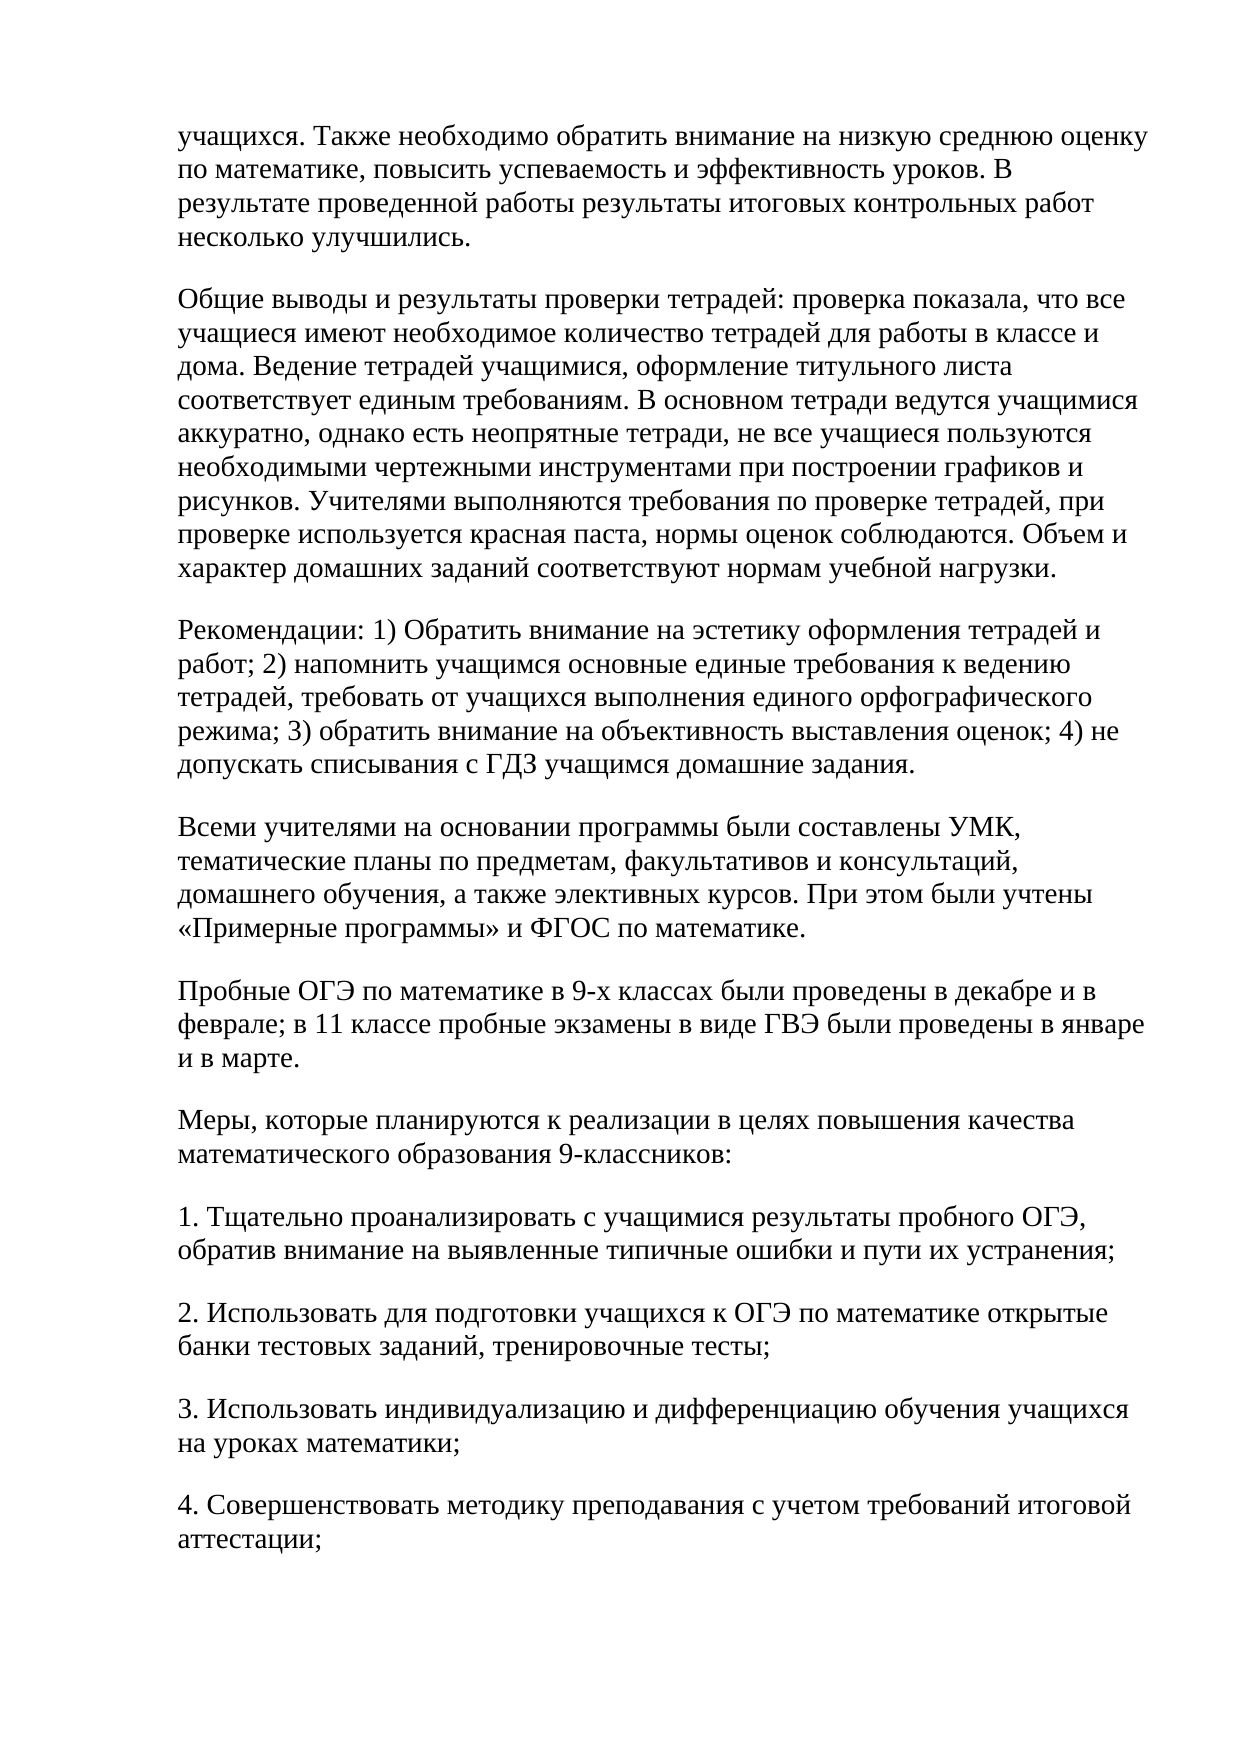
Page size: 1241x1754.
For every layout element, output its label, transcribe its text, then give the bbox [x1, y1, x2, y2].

text Рекомендации: 1) Обратить внимание на эстетику оформления тетрадей и работ; 2) напомнить учащимся основные единые требования к ведению тетрадей, требовать от учащихся выполнения единого орфографического режима; 3) обратить внимание на объективность выставления оценок; 4) не допускать списывания с ГДЗ учащимся домашние задания. [177, 612, 1152, 780]
text Общие выводы и результаты проверки тетрадей: проверка показала, что все учащиеся имеют необходимое количество тетрадей для работы в классе и дома. Ведение тетрадей учащимися, оформление титульного листа соответствует единым требованиям. В основном тетради ведутся учащимися аккуратно, однако есть неопрятные тетради, не все учащиеся пользуются необходимыми чертежными инструментами при построении графиков и рисунков. Учителями выполняются требования по проверке тетрадей, при проверке используется красная паста, нормы оценок соблюдаются. Объем и характер домашних заданий соответствуют нормам учебной нагрузки. [177, 281, 1152, 583]
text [177, 118, 1152, 252]
text Пробные ОГЭ по математике в 9-х классах были проведены в декабре и в феврале; в 11 классе пробные экзамены в виде ГВЭ были проведены в январе и в марте. [177, 973, 1152, 1073]
text Всеми учителями на основании программы были составлены УМК, тематические планы по предметам, факультативов и консультаций, домашнего обучения, а также элективных курсов. При этом были учтены «Примерные программы» и ФГОС по математике. [177, 809, 1152, 943]
text 4. Совершенствовать методику преподавания с учетом требований итоговой аттестации; [177, 1487, 1152, 1554]
text Меры, которые планируются к реализации в целях повышения качества математического образования 9-классников: [177, 1102, 1152, 1169]
text 3. Использовать индивидуализацию и дифференциацию обучения учащихся на уроках математики; [177, 1391, 1152, 1458]
text 2. Использовать для подготовки учащихся к ОГЭ по математике открытые банки тестовых заданий, тренировочные тесты; [177, 1295, 1152, 1362]
text 1. Тщательно проанализировать с учащимися результаты пробного ОГЭ, обратив внимание на выявленные типичные ошибки и пути их устранения; [177, 1199, 1152, 1266]
